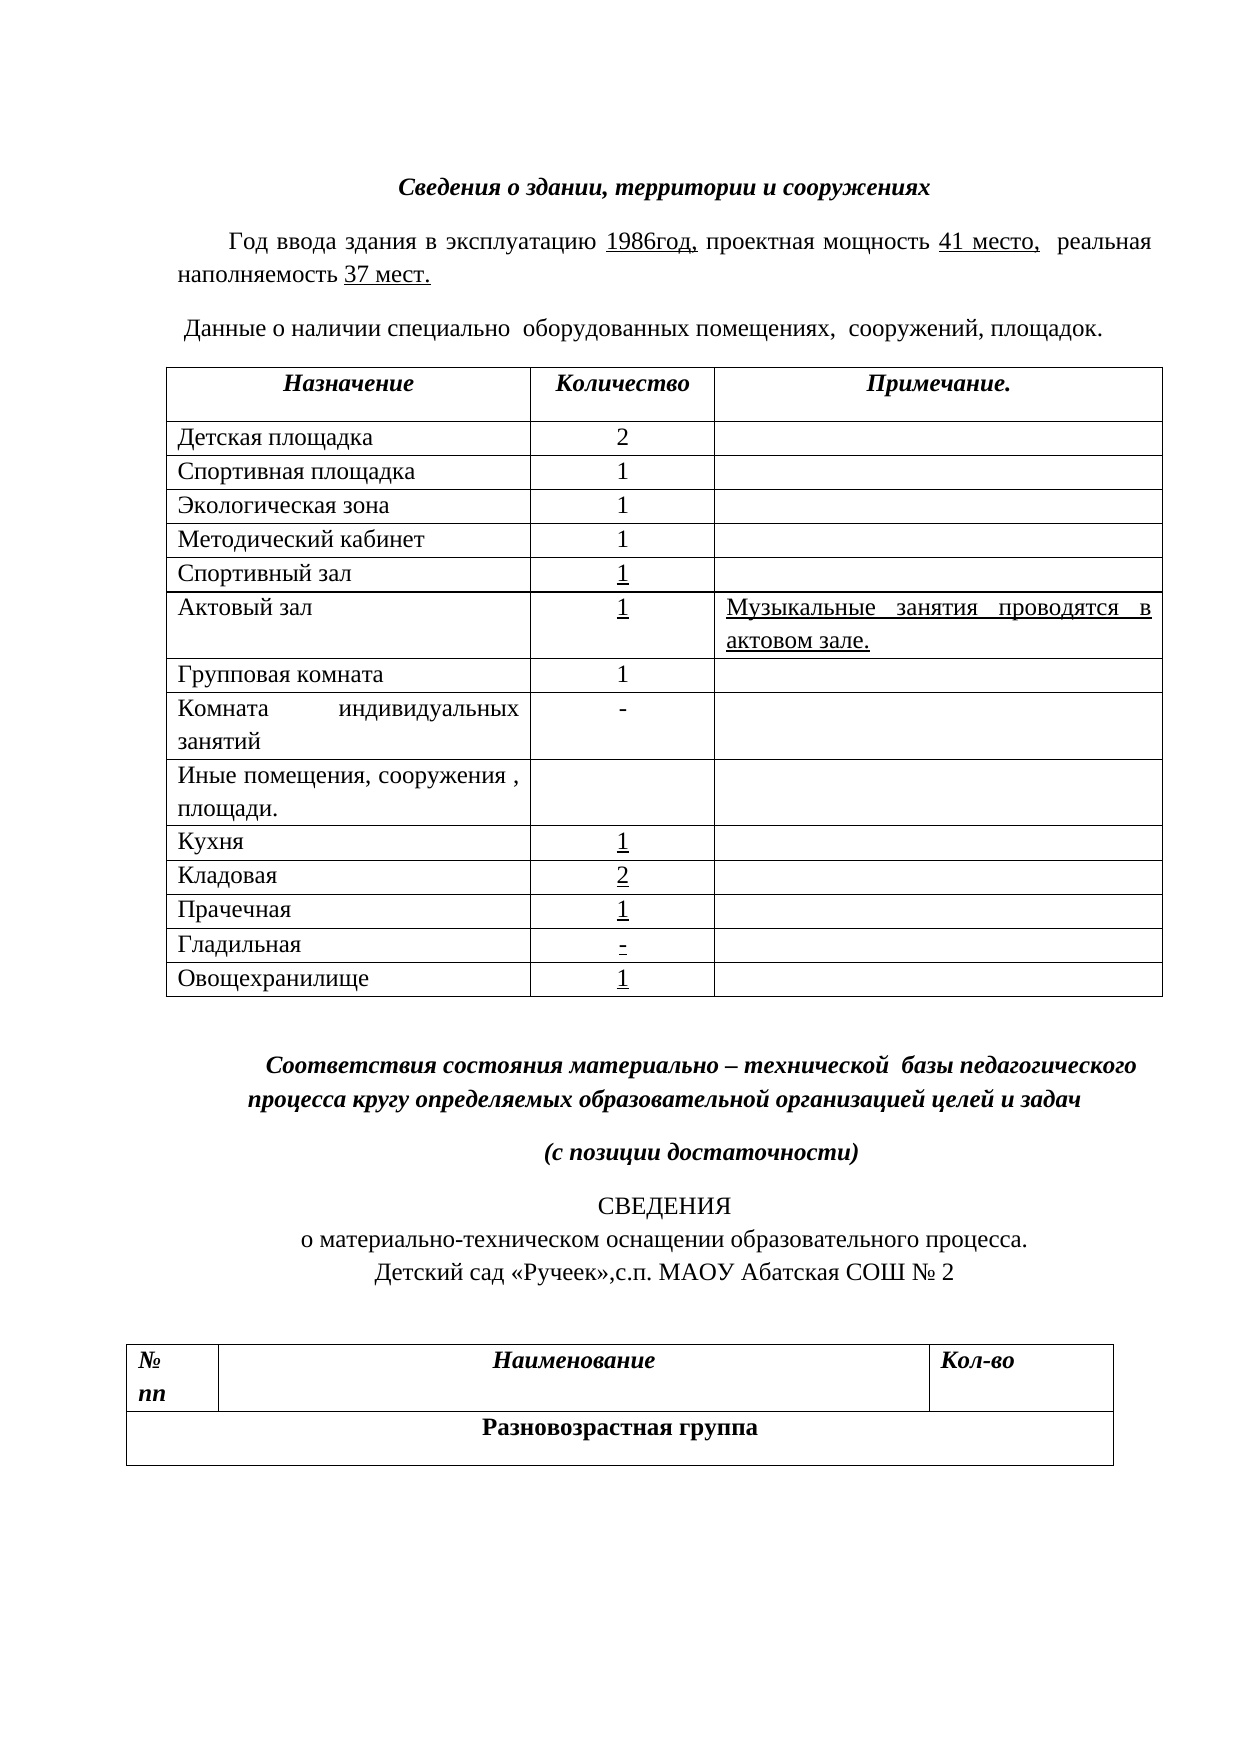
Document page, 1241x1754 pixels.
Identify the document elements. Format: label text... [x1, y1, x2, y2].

table_cell Музыкальные занятия проводятся в актовом зале. [715, 593, 1162, 658]
table_header Количество [531, 368, 714, 421]
table_cell Экологическая зона [167, 490, 530, 523]
table_cell Кладовая [167, 861, 530, 893]
text (с позиции достаточности) [177, 1137, 1152, 1166]
table_cell Овощехранилище [167, 963, 530, 996]
text СВЕДЕНИЯ [177, 1191, 1152, 1220]
table_header Примечание. [715, 368, 1162, 421]
table_cell 1 [531, 456, 714, 489]
table_cell 1 [531, 826, 714, 859]
table_header Наименование [219, 1345, 929, 1411]
table_header № пп [127, 1345, 218, 1411]
table_header Назначение [167, 368, 530, 421]
table_cell 1 [531, 593, 714, 658]
table_cell Спортивный зал [167, 558, 530, 591]
table_cell [715, 929, 1162, 962]
table_header Кол-во [930, 1345, 1113, 1411]
table_cell 1 [531, 963, 714, 996]
table_cell Групповая комната [167, 659, 530, 692]
table_cell [715, 490, 1162, 523]
table_cell [715, 861, 1162, 893]
table_cell Иные помещения, сооружения , площади. [167, 760, 530, 825]
table_cell [715, 760, 1162, 825]
table_cell [715, 693, 1162, 759]
table_cell [715, 659, 1162, 692]
table_cell Прачечная [167, 895, 530, 928]
table_cell Разновозрастная группа [127, 1412, 1113, 1465]
table_cell [531, 760, 714, 825]
table_cell 2 [531, 861, 714, 893]
table_cell 1 [531, 524, 714, 557]
table_cell Гладильная [167, 929, 530, 962]
table_cell Кухня [167, 826, 530, 859]
table_cell [715, 963, 1162, 996]
text Сведения о здании, территории и сооружениях [177, 172, 1152, 201]
text Данные о наличии специально оборудованных помещениях, сооружений, площадок. [177, 313, 1152, 341]
table_cell 2 [531, 422, 714, 455]
table_cell Актовый зал [167, 593, 530, 658]
table_cell [715, 456, 1162, 489]
table_cell [715, 895, 1162, 928]
table_cell Методический кабинет [167, 524, 530, 557]
table_cell [715, 422, 1162, 455]
table_cell 1 [531, 490, 714, 523]
text Детский сад «Ручеек»,с.п. МАОУ Абатская СОШ № 2 [177, 1257, 1152, 1286]
table_cell [715, 524, 1162, 557]
text Соответствия состояния материально – технической базы педагогического процесса кругу определяемых образовательной организацией целей и задач [177, 1051, 1152, 1112]
table_cell - [531, 693, 714, 759]
table_cell Спортивная площадка [167, 456, 530, 489]
table_cell 1 [531, 895, 714, 928]
text о материально-техническом оснащении образовательного процесса. [177, 1224, 1152, 1253]
table_cell [715, 558, 1162, 591]
table_cell 1 [531, 659, 714, 692]
table_cell - [531, 929, 714, 962]
table_cell 1 [531, 558, 714, 591]
table_cell [715, 826, 1162, 859]
table_cell Комната индивидуальных занятий [167, 693, 530, 759]
text Год ввода здания в эксплуатацию 1986год, проектная мощность 41 место, реальная наполняемость 37 мест. [177, 226, 1152, 288]
table_cell Детская площадка [167, 422, 530, 455]
